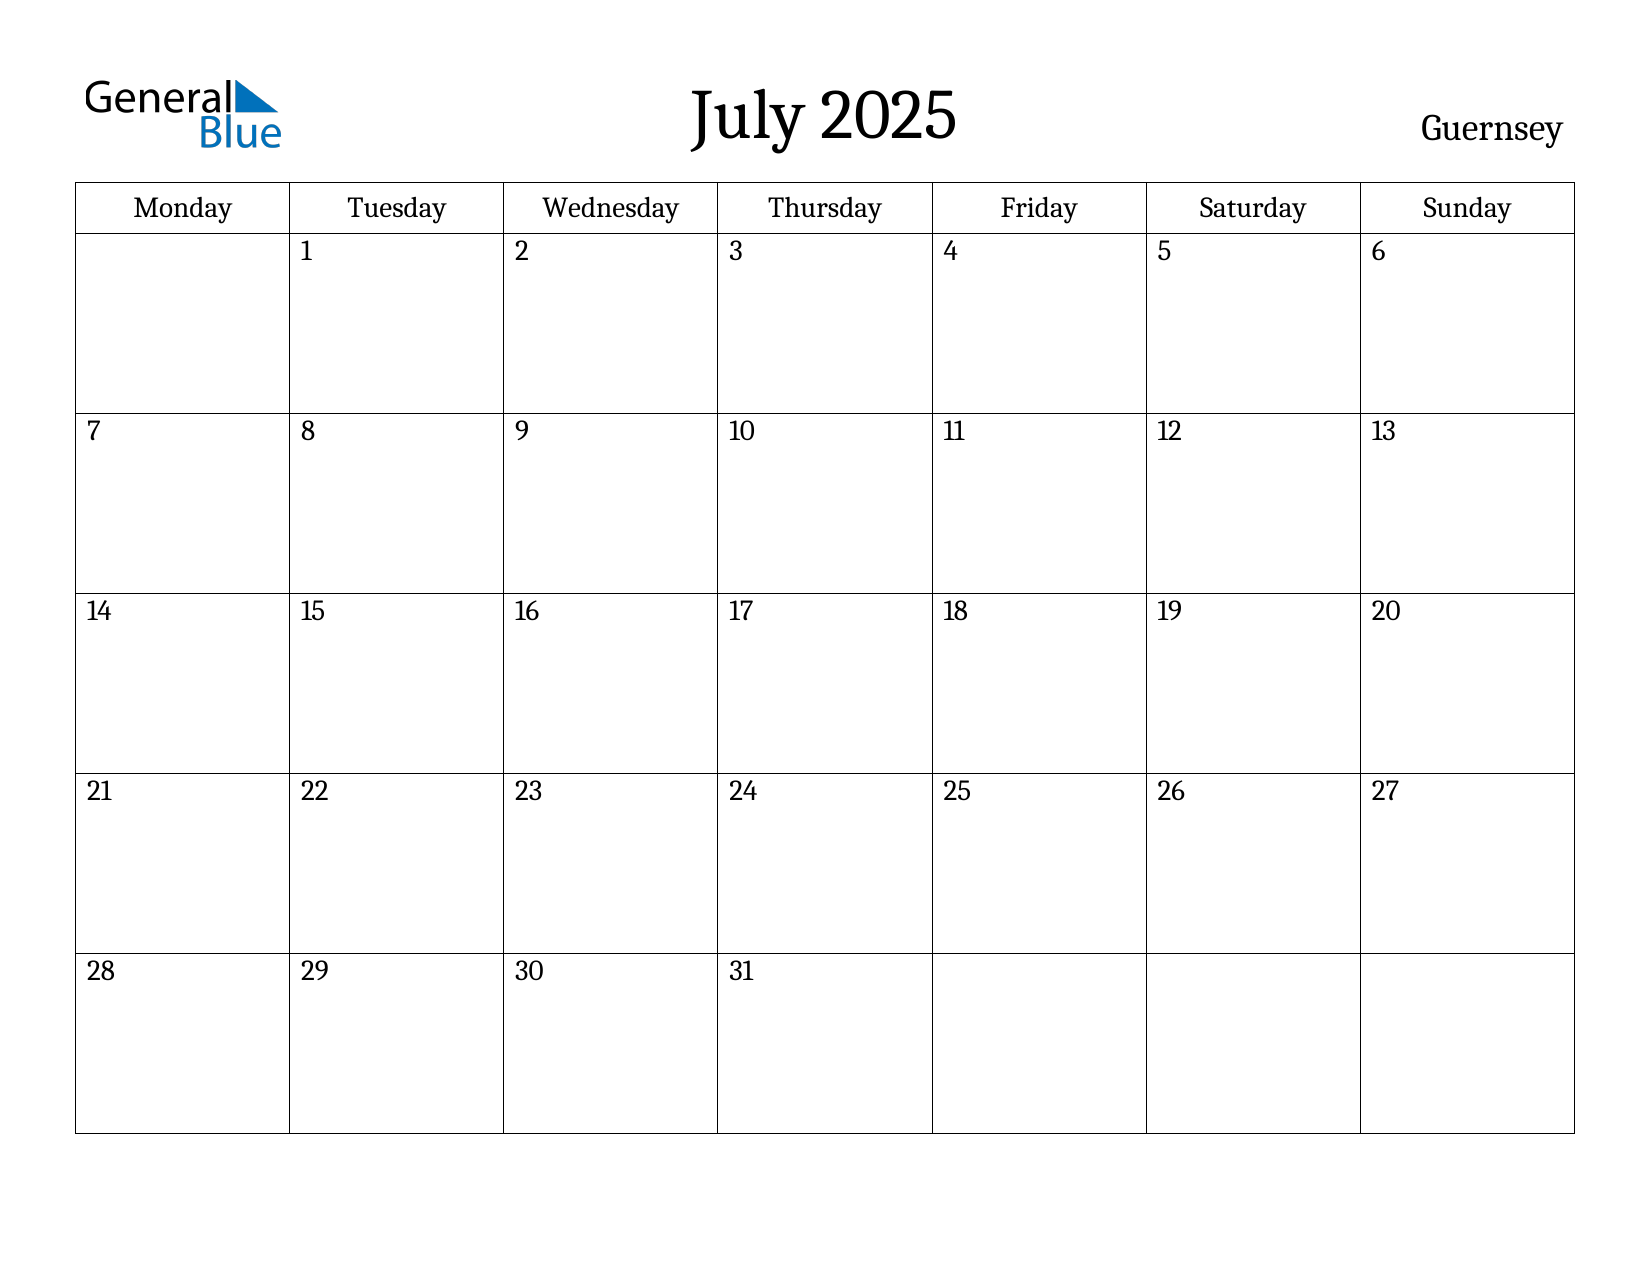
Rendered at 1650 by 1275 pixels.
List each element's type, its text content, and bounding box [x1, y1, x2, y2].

table_cell Friday [933, 183, 1146, 233]
table_cell [933, 267, 1146, 413]
table_cell Wednesday [504, 183, 717, 233]
table_cell 19 [1147, 594, 1360, 627]
table_cell 30 [504, 954, 717, 987]
table_cell [1147, 267, 1360, 413]
table_cell 21 [76, 774, 289, 807]
table_cell [718, 448, 932, 593]
table_cell 27 [1361, 774, 1574, 807]
table_cell 11 [933, 414, 1146, 447]
table_cell 14 [76, 594, 289, 627]
table_cell [76, 267, 289, 413]
table_cell [1361, 808, 1574, 953]
table_cell [933, 448, 1146, 593]
table_cell [933, 988, 1146, 1133]
table_cell 29 [290, 954, 503, 987]
table_cell [290, 808, 503, 953]
table_cell [1147, 808, 1360, 953]
table_cell [290, 627, 503, 773]
table_cell 23 [504, 774, 717, 807]
table_cell [718, 988, 932, 1133]
picture [86, 80, 281, 148]
table_cell [76, 988, 289, 1133]
table_cell [1147, 988, 1360, 1133]
table_cell [1361, 448, 1574, 593]
table_cell 17 [718, 594, 932, 627]
table_cell [504, 267, 717, 413]
table_cell 13 [1361, 414, 1574, 447]
table_header [76, 75, 503, 182]
table_cell Monday [76, 183, 289, 233]
table_cell 24 [718, 774, 932, 807]
table_cell [933, 627, 1146, 773]
table_cell 10 [718, 414, 932, 447]
table_cell [76, 627, 289, 773]
table_cell [718, 627, 932, 773]
table_cell [504, 627, 717, 773]
table_cell Saturday [1147, 183, 1360, 233]
table_cell [718, 267, 932, 413]
table_cell [1147, 954, 1360, 987]
table_cell [290, 448, 503, 593]
table_cell 28 [76, 954, 289, 987]
table_cell [1361, 988, 1574, 1133]
table_cell [1361, 627, 1574, 773]
table_cell 3 [718, 234, 932, 267]
table_cell 31 [718, 954, 932, 987]
table_cell [504, 808, 717, 953]
table_cell 15 [290, 594, 503, 627]
table_cell Thursday [718, 183, 932, 233]
table_cell 9 [504, 414, 717, 447]
table_cell [290, 267, 503, 413]
table_header July 2025 [504, 75, 1146, 182]
table_cell 20 [1361, 594, 1574, 627]
table_cell [933, 954, 1146, 987]
table_cell Tuesday [290, 183, 503, 233]
table_cell [290, 988, 503, 1133]
table_cell [1361, 954, 1574, 987]
table_cell [504, 988, 717, 1133]
table_cell 2 [504, 234, 717, 267]
table_cell [504, 448, 717, 593]
table_header Guernsey [1146, 75, 1574, 182]
table_cell 6 [1361, 234, 1574, 267]
table_cell [1361, 267, 1574, 413]
table_cell 12 [1147, 414, 1360, 447]
table_cell 8 [290, 414, 503, 447]
table_cell 5 [1147, 234, 1360, 267]
table_cell 4 [933, 234, 1146, 267]
table_cell 7 [76, 414, 289, 447]
table_cell [933, 808, 1146, 953]
table_cell [718, 808, 932, 953]
table_cell 18 [933, 594, 1146, 627]
table_cell 22 [290, 774, 503, 807]
table_cell [76, 234, 289, 267]
table_cell [1147, 448, 1360, 593]
table_cell [1147, 627, 1360, 773]
table_cell [76, 448, 289, 593]
table_cell 16 [504, 594, 717, 627]
table_cell [76, 808, 289, 953]
table_cell 1 [290, 234, 503, 267]
table_cell 25 [933, 774, 1146, 807]
table_cell Sunday [1361, 183, 1574, 233]
table_cell 26 [1147, 774, 1360, 807]
